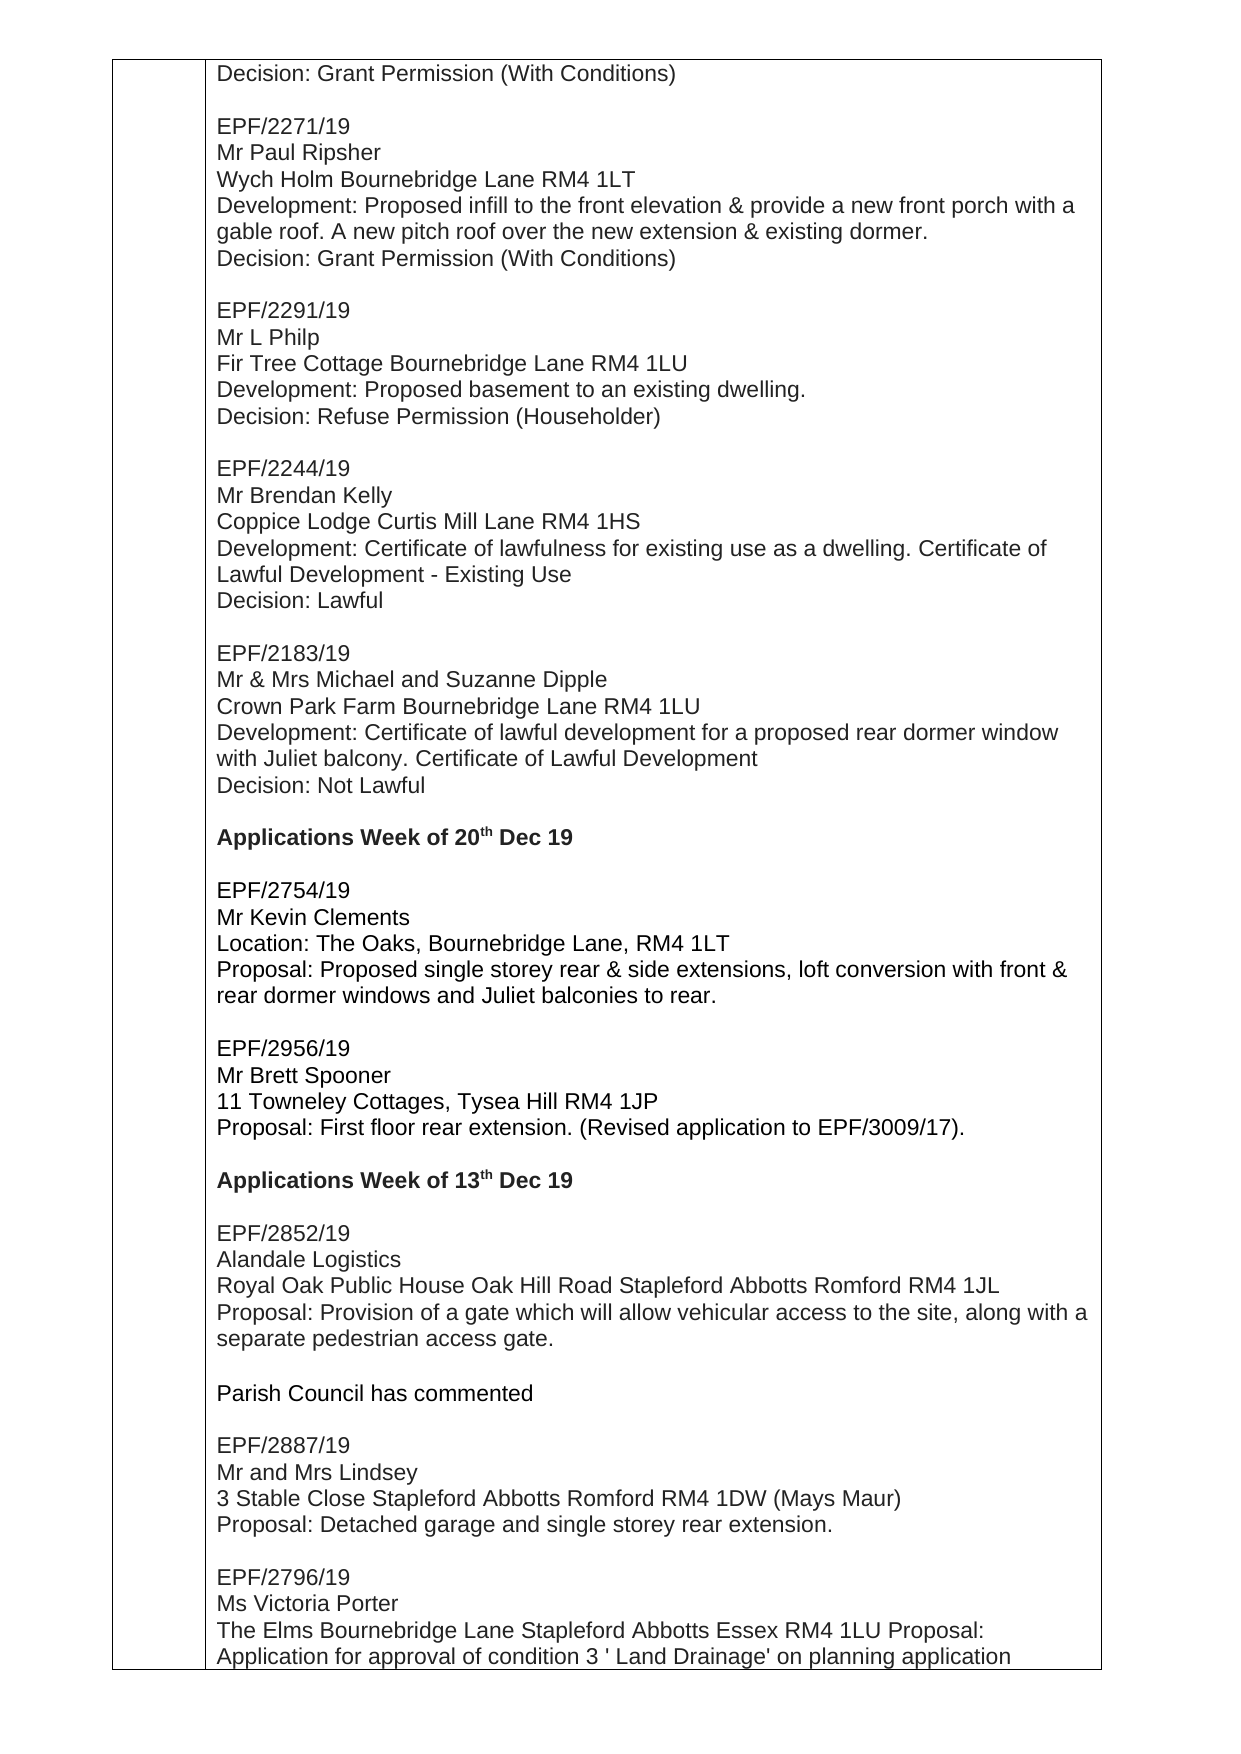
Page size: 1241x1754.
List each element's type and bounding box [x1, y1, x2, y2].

table_cell [113, 60, 205, 1669]
table_cell [206, 60, 1101, 1669]
